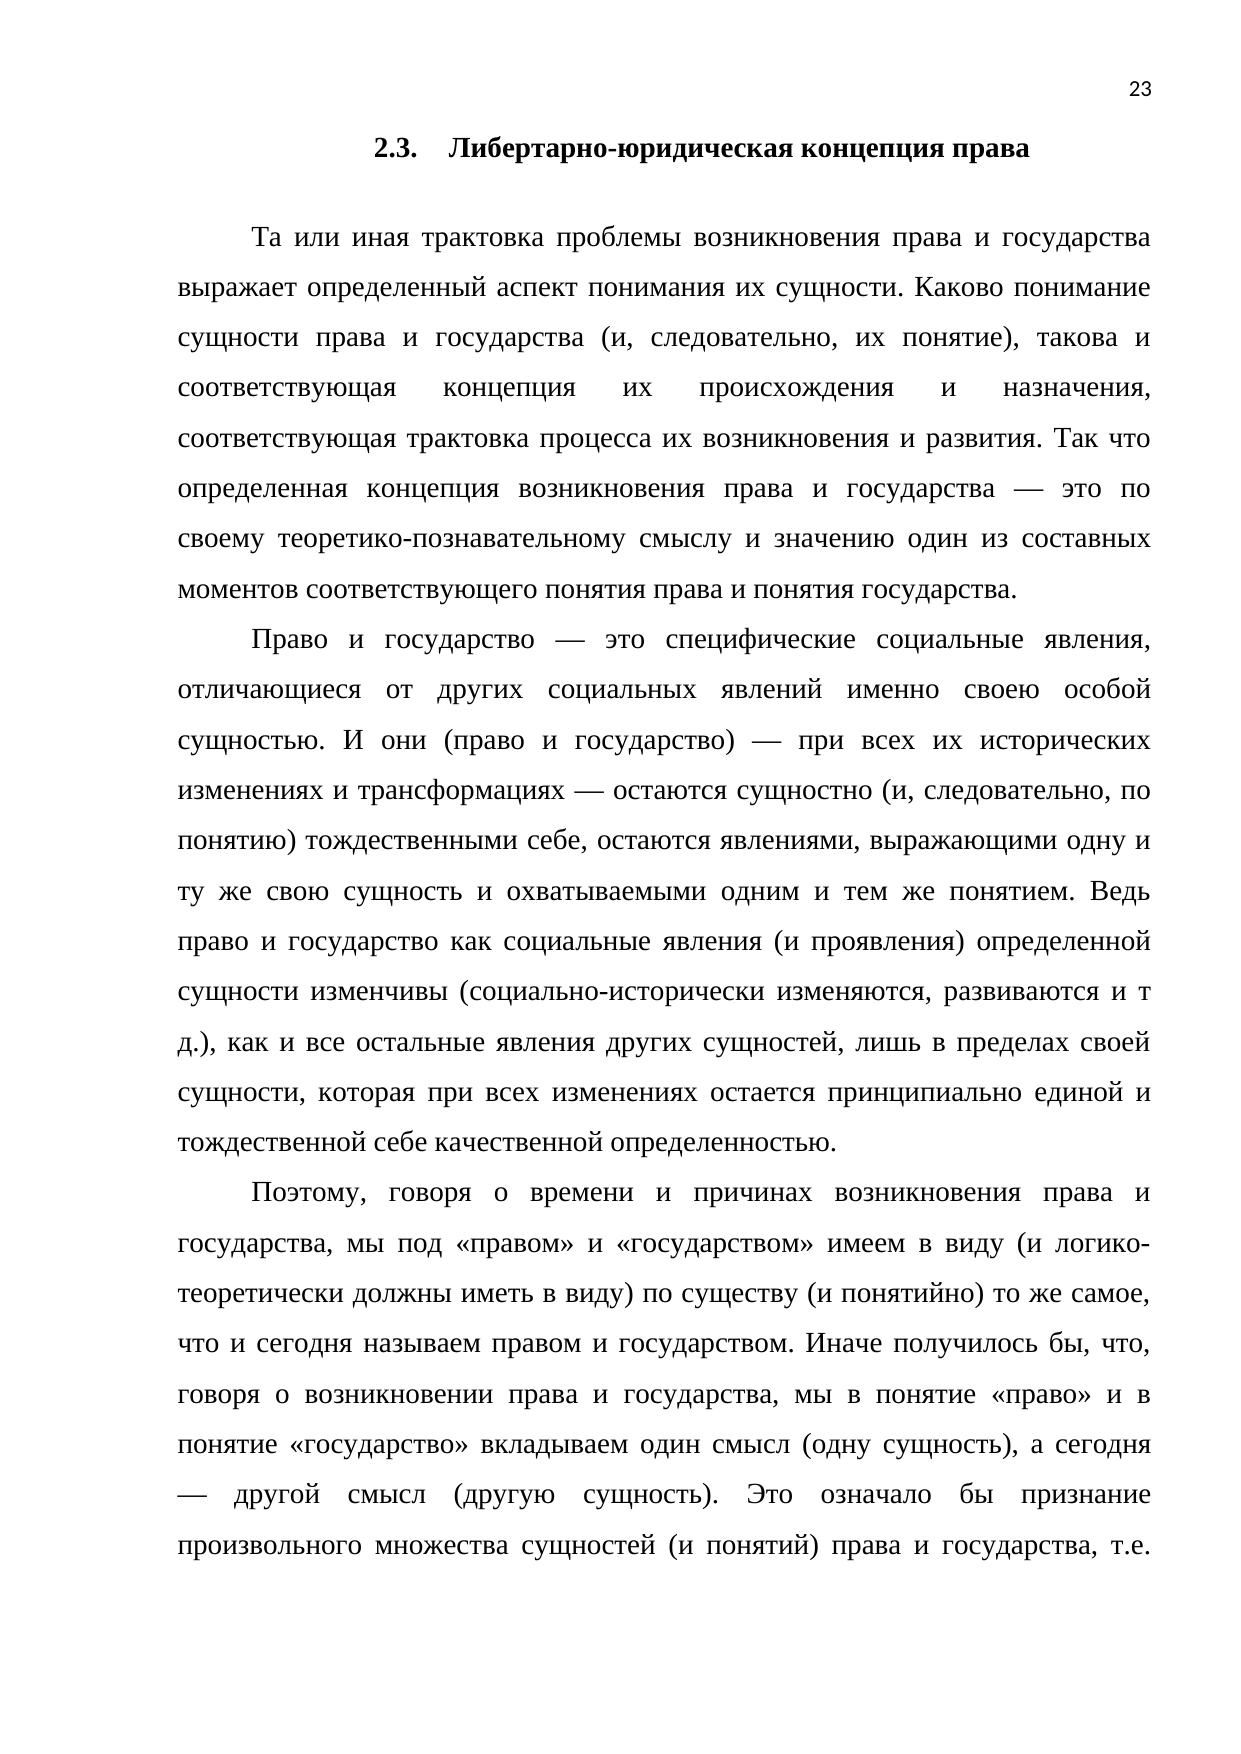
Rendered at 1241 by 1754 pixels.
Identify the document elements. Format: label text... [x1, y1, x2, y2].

list Либертарно-юридическая концепция права [252, 130, 1152, 163]
list Право и государство — это специфические социальные явления, отличающиеся от других социальных явлений именно своею особой сущностью. И они (право и государство) — при всех их исторических изменениях и трансформациях — остаются сущностно (и, следовательно, по понятию) тождественными себе, остаются явлениями, выражающими одну и ту же свою сущность и охватываемыми одним и тем же понятием. Ведь право и государство как социальные явления (и проявления) определенной сущности изменчивы (социально-исторически изменяются, развиваются и т д.), как и все остальные явления других сущностей, лишь в пределах своей сущности, которая при всех изменениях остается принципиально единой и тождественной себе качественной определенностью. [177, 621, 1152, 1158]
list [177, 1174, 1152, 1560]
list Та или иная трактовка проблемы возникновения права и государства выражает определенный аспект понимания их сущности. Каково понимание сущности права и государства (и, следовательно, их понятие), такова и соответствующая концепция их происхождения и назначения, соответствующая трактовка процесса их возникновения и развития. Так что определенная концепция возникновения права и государства — это по своему теоретико-познавательному смыслу и значению один из составных моментов соответствующего понятия права и понятия государства. [177, 219, 1152, 604]
